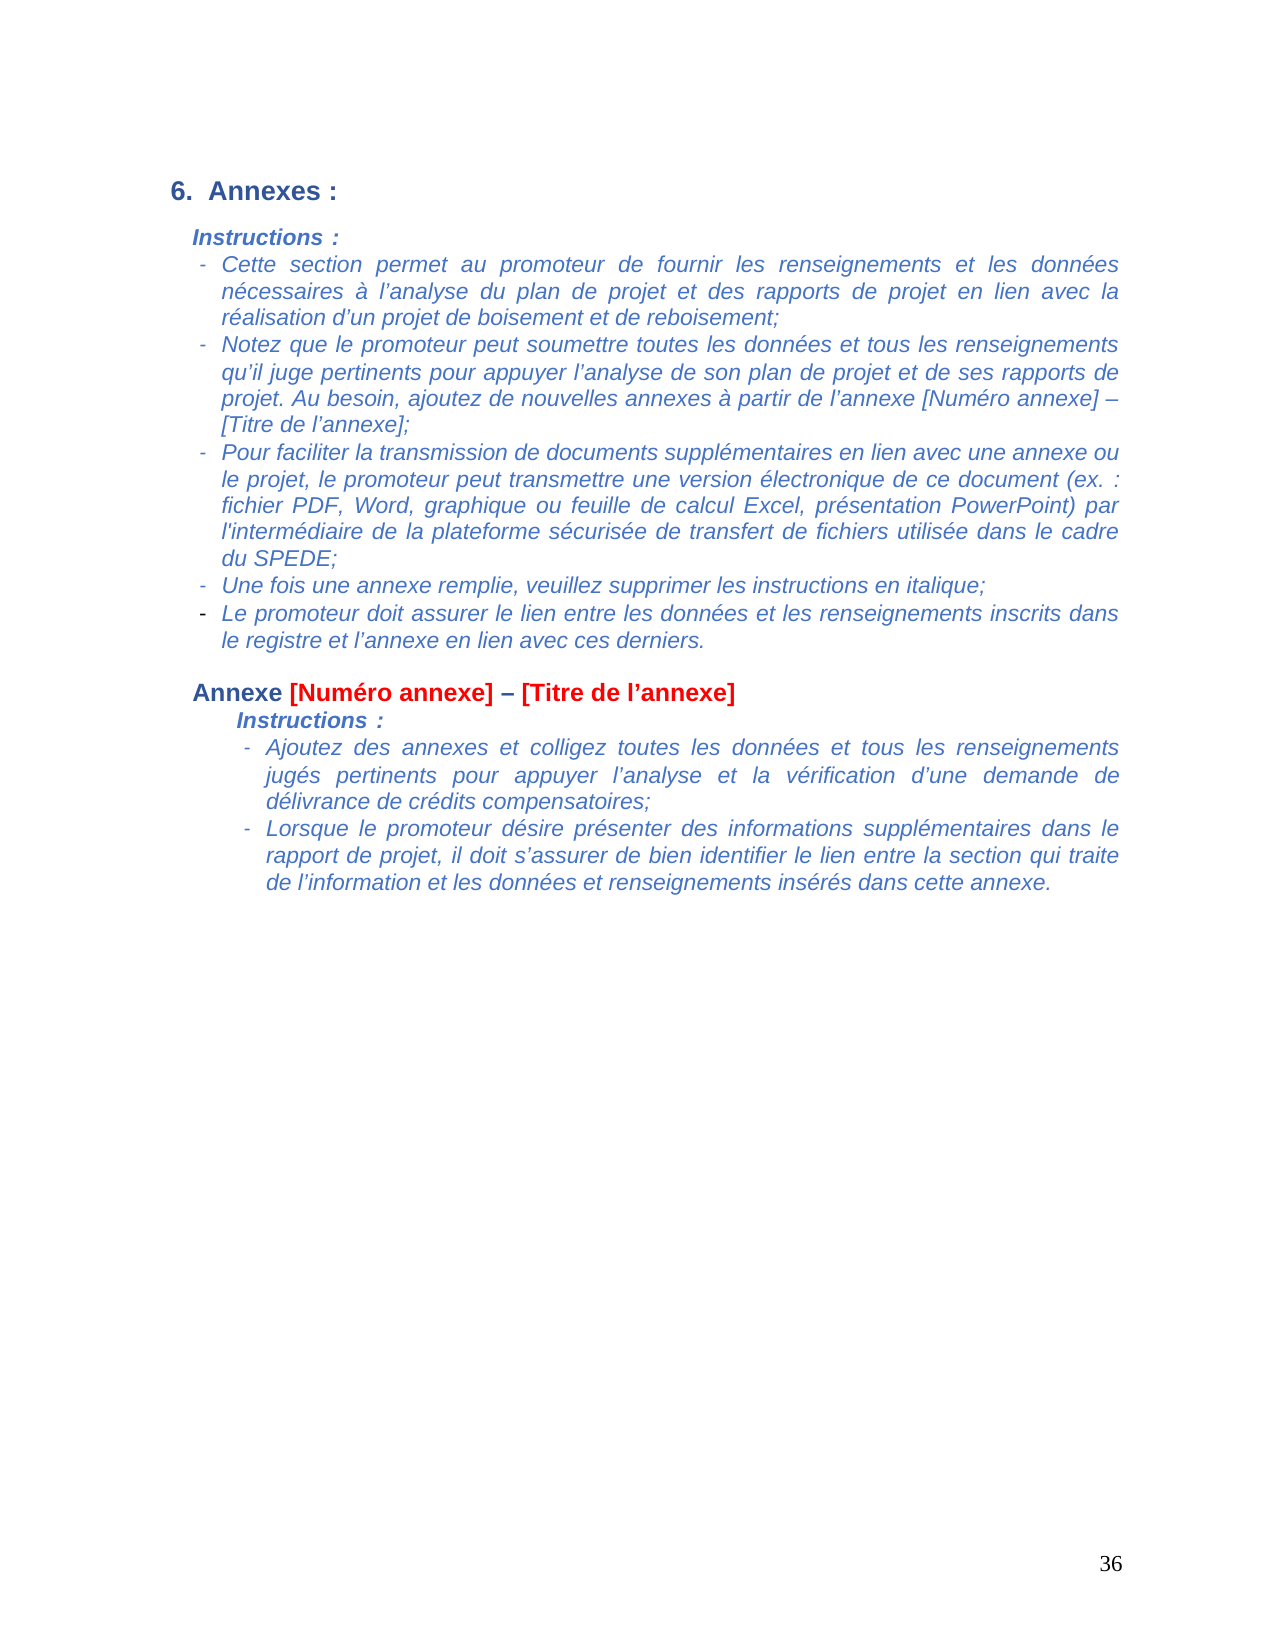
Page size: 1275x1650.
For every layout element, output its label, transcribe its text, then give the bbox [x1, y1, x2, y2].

list Annexes : [170, 175, 1122, 206]
list Ajoutez des annexes et colligez toutes les données et tous les renseignements jugés pertinents pour appuyer l’analyse et la vérification d’une demande de délivrance de crédits compensatoires; [243, 733, 1122, 814]
list Une fois une annexe remplie, veuillez supprimer les instructions en italique; [199, 571, 1122, 599]
list Notez que le promoteur peut soumettre toutes les données et tous les renseignements qu’il juge pertinents pour appuyer l’analyse de son plan de projet et de ses rapports de projet. Au besoin, ajoutez de nouvelles annexes à partir de l’annexe [Numéro annexe] – [Titre de l’annexe]; [199, 331, 1122, 438]
text Instructions : [236, 707, 1122, 733]
list Pour faciliter la transmission de documents supplémentaires en lien avec une annexe ou le projet, le promoteur peut transmettre une version électronique de ce document (ex. : fichier PDF, Word, graphique ou feuille de calcul Excel, présentation PowerPoint) par l'intermédiaire de la plateforme sécurisée de transfert de fichiers utilisée dans le cadre du SPEDE; [199, 438, 1122, 571]
list Lorsque le promoteur désire présenter des informations supplémentaires dans le rapport de projet, il doit s’assurer de bien identifier le lien entre la section qui traite de l’information et les données et renseignements insérés dans cette annexe. [243, 814, 1122, 895]
text Instructions : [192, 223, 1122, 250]
list Le promoteur doit assurer le lien entre les données et les renseignements inscrits dans le registre et l’annexe en lien avec ces derniers. [199, 599, 1122, 653]
list Cette section permet au promoteur de fournir les renseignements et les données nécessaires à l’analyse du plan de projet et des rapports de projet en lien avec la réalisation d’un projet de boisement et de reboisement; [199, 250, 1122, 331]
text Annexe [Numéro annexe] – [Titre de l’annexe] [192, 678, 1122, 707]
